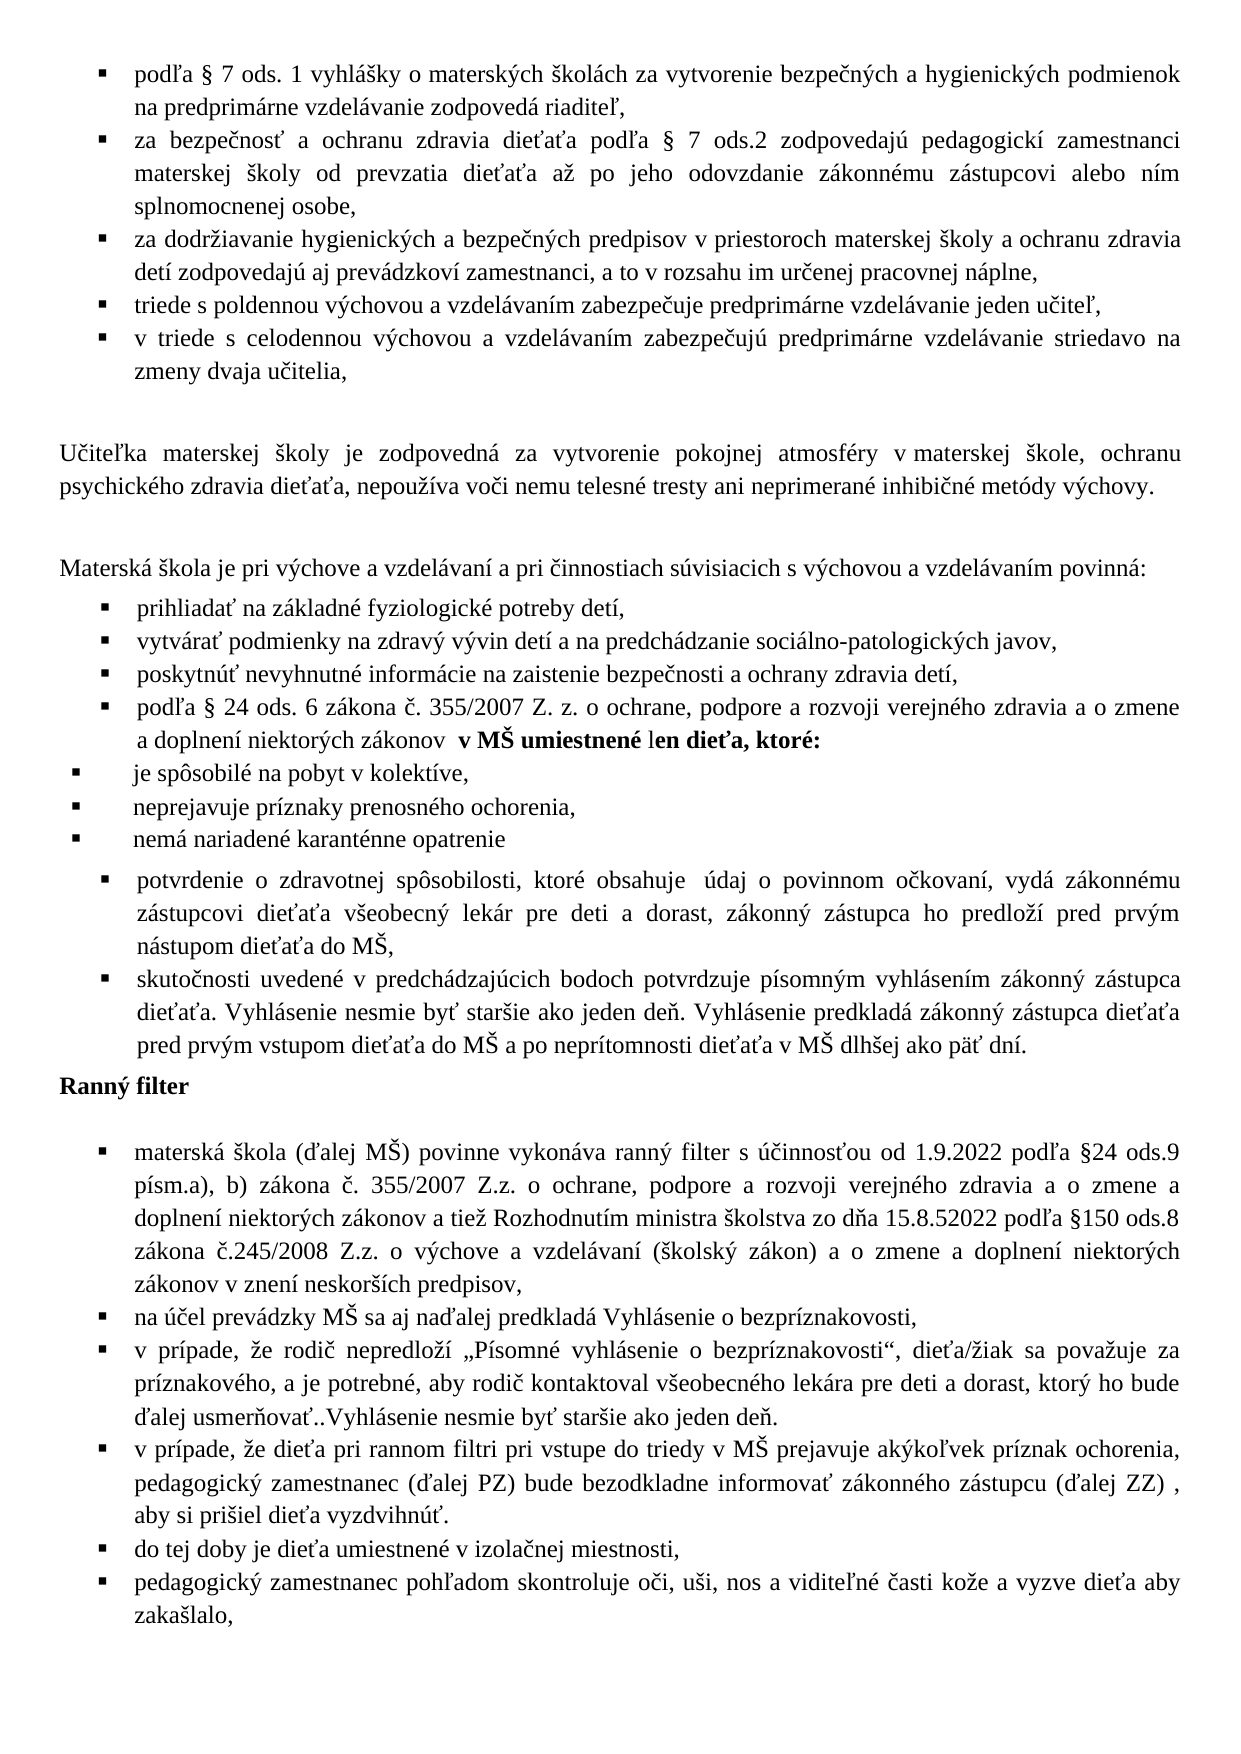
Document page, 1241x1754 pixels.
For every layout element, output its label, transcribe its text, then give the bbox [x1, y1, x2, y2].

list nemá nariadené karanténne opatrenie [59, 824, 1181, 853]
list prihliadať na základné fyziologické potreby detí, [99, 593, 1181, 622]
list za bezpečnosť a ochranu zdravia dieťaťa podľa § 7 ods.2 zodpovedajú pedagogickí zamestnanci materskej školy od prevzatia dieťaťa až po jeho odovzdanie zákonnému zástupcovi alebo ním splnomocnenej osobe, [97, 125, 1181, 220]
list v prípade, že rodič nepredloží „Písomné vyhlásenie o bezpríznakovosti“, dieťa/žiak sa považuje za príznakového, a je potrebné, aby rodič kontaktoval všeobecného lekára pre deti a dorast, ktorý ho bude ďalej usmerňovať..Vyhlásenie nesmie byť staršie ako jeden deň. [97, 1336, 1181, 1430]
text Učiteľka materskej školy je zodpovedná za vytvorenie pokojnej atmosféry v materskej škole, ochranu psychického zdravia dieťaťa, nepoužíva voči nemu telesné tresty ani neprimerané inhibičné metódy výchovy. [59, 438, 1181, 500]
list materská škola (ďalej MŠ) povinne vykonáva ranný filter s účinnosťou od 1.9.2022 podľa §24 ods.9 písm.a), b) zákona č. 355/2007 Z.z. o ochrane, podpore a rozvoji verejného zdravia a o zmene a doplnení niektorých zákonov a tiež Rozhodnutím ministra školstva zo dňa 15.8.52022 podľa §150 ods.8 zákona č.245/2008 Z.z. o výchove a vzdelávaní (školský zákon) a o zmene a doplnení niektorých zákonov v znení neskorších predpisov, [97, 1137, 1181, 1298]
list triede s poldennou výchovou a vzdelávaním zabezpečuje predprimárne vzdelávanie jeden učiteľ, [97, 290, 1181, 319]
list potvrdenie o zdravotnej spôsobilosti, ktoré obsahuje údaj o povinnom očkovaní, vydá zákonnému zástupcovi dieťaťa všeobecný lekár pre deti a dorast, zákonný zástupca ho predloží pred prvým nástupom dieťaťa do MŠ, [99, 865, 1181, 960]
list je spôsobilé na pobyt v kolektíve, [59, 758, 1181, 787]
list na účel prevádzky MŠ sa aj naďalej predkladá Vyhlásenie o bezpríznakovosti, [97, 1302, 1181, 1331]
text Materská škola je pri výchove a vzdelávaní a pri činnostiach súvisiacich s výchovou a vzdelávaním povinná: [59, 553, 1181, 581]
list v prípade, že dieťa pri rannom filtri pri vstupe do triedy v MŠ prejavuje akýkoľvek príznak ochorenia, pedagogický zamestnanec (ďalej PZ) bude bezodkladne informovať zákonného zástupcu (ďalej ZZ) , aby si prišiel dieťa vyzdvihnúť. [97, 1434, 1181, 1529]
text Ranný filter [59, 1071, 1181, 1100]
list vytvárať podmienky na zdravý vývin detí a na predchádzanie sociálno-patologických javov, [99, 626, 1181, 655]
list skutočnosti uvedené v predchádzajúcich bodoch potvrdzuje písomným vyhlásením zákonný zástupca dieťaťa. Vyhlásenie nesmie byť staršie ako jeden deň. Vyhlásenie predkladá zákonný zástupca dieťaťa pred prvým vstupom dieťaťa do MŠ a po neprítomnosti dieťaťa v MŠ dlhšej ako päť dní. [99, 964, 1181, 1059]
list za dodržiavanie hygienických a bezpečných predpisov v priestoroch materskej školy a ochranu zdravia detí zodpovedajú aj prevádzkoví zamestnanci, a to v rozsahu im určenej pracovnej náplne, [97, 224, 1181, 286]
list do tej doby je dieťa umiestnené v izolačnej miestnosti, [97, 1534, 1181, 1562]
list pedagogický zamestnanec pohľadom skontroluje oči, uši, nos a viditeľné časti kože a vyzve dieťa aby zakašlalo, [97, 1567, 1181, 1628]
list neprejavuje príznaky prenosného ochorenia, [59, 792, 1181, 820]
list v triede s celodennou výchovou a vzdelávaním zabezpečujú predprimárne vzdelávanie striedavo na zmeny dvaja učitelia, [97, 323, 1181, 385]
list poskytnúť nevyhnutné informácie na zaistenie bezpečnosti a ochrany zdravia detí, [99, 659, 1181, 688]
list podľa § 7 ods. 1 vyhlášky o materských školách za vytvorenie bezpečných a hygienických podmienok na predprimárne vzdelávanie zodpovedá riaditeľ, [97, 59, 1181, 121]
list podľa § 24 ods. 6 zákona č. 355/2007 Z. z. o ochrane, podpore a rozvoji verejného zdravia a o zmene a doplnení niektorých zákonov v MŠ umiestnené len dieťa, ktoré: [99, 692, 1181, 754]
